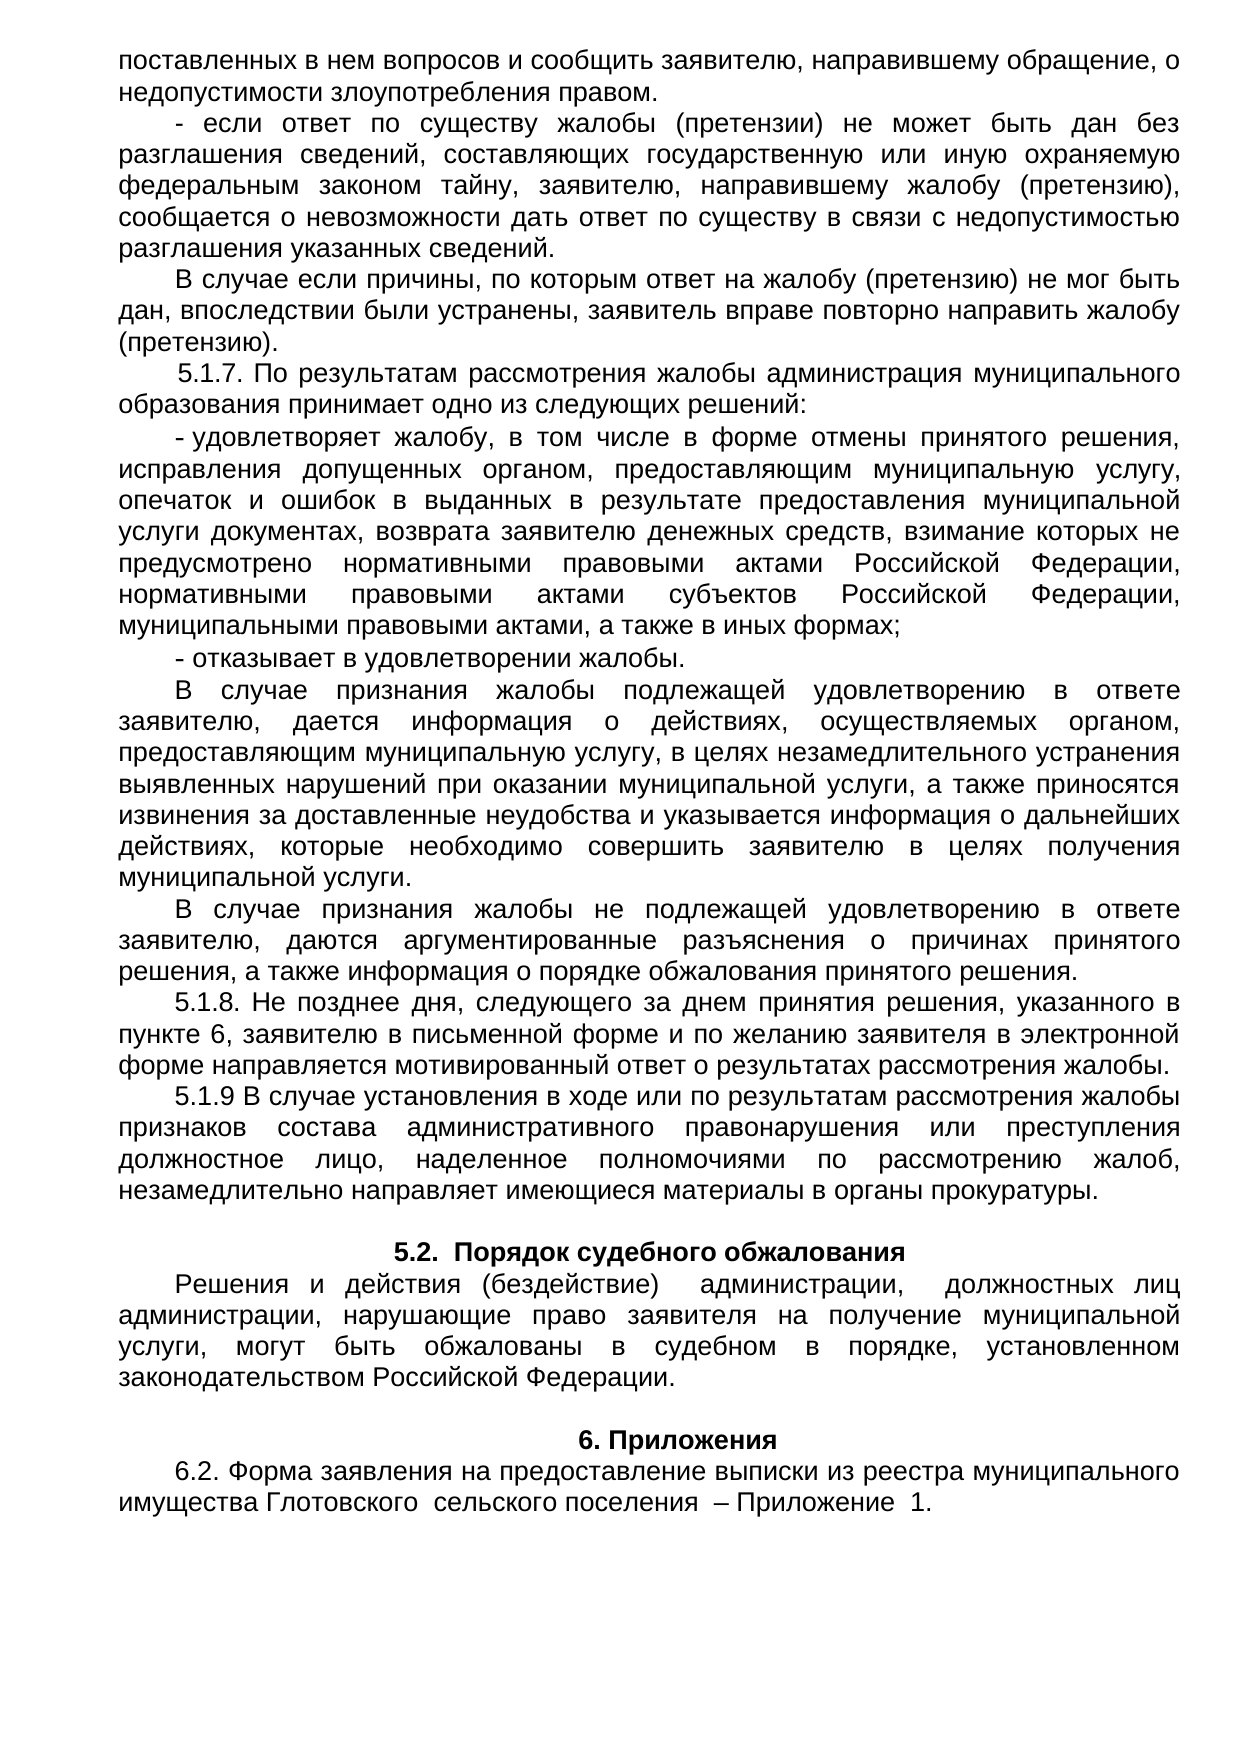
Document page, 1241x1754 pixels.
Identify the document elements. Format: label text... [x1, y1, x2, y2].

text В случае признания жалобы не подлежащей удовлетворению в ответе заявителю, даются аргументированные разъяснения о причинах принятого решения, а также информация о порядке обжалования принятого решения. [118, 893, 1181, 986]
text 5.2. Порядок судебного обжалования [118, 1236, 1181, 1268]
list удовлетворяет жалобу, в том числе в форме отмены принятого решения, исправления допущенных органом, предоставляющим муниципальную услугу, опечаток и ошибок в выданных в результате предоставления муниципальной услуги документах, возврата заявителю денежных средств, взимание которых не предусмотрено нормативными правовыми актами Российской Федерации, нормативными правовыми актами субъектов Российской Федерации, муниципальными правовыми актами, а также в иных формах; [118, 419, 1181, 640]
text 6.2. Форма заявления на предоставление выписки из реестра муниципального имущества Глотовского сельского поселения – Приложение 1. [118, 1455, 1181, 1518]
list отказывает в удовлетворении жалобы. [118, 640, 1181, 674]
text - если ответ по существу жалобы (претензии) не может быть дан без разглашения сведений, составляющих государственную или иную охраняемую федеральным законом тайну, заявителю, направившему жалобу (претензию), сообщается о невозможности дать ответ по существу в связи с недопустимостью разглашения указанных сведений. [118, 107, 1181, 263]
text Решения и действия (бездействие) администрации, должностных лиц администрации, нарушающие право заявителя на получение муниципальной услуги, могут быть обжалованы в судебном в порядке, установленном законодательством Российской Федерации. [118, 1268, 1181, 1393]
text В случае признания жалобы подлежащей удовлетворению в ответе заявителю, дается информация о действиях, осуществляемых органом, предоставляющим муниципальную услугу, в целях незамедлительного устранения выявленных нарушений при оказании муниципальной услуги, а также приносятся извинения за доставленные неудобства и указывается информация о дальнейших действиях, которые необходимо совершить заявителю в целях получения муниципальной услуги. [118, 674, 1181, 893]
text В случае если причины, по которым ответ на жалобу (претензию) не мог быть дан, впоследствии были устранены, заявитель вправе повторно направить жалобу (претензию). [118, 263, 1181, 357]
text 5.1.9 В случае установления в ходе или по результатам рассмотрения жалобы признаков состава административного правонарушения или преступления должностное лицо, наделенное полномочиями по рассмотрению жалоб, незамедлительно направляет имеющиеся материалы в органы прокуратуры. [118, 1080, 1181, 1205]
text 5.1.7. По результатам рассмотрения жалобы администрация муниципального образования принимает одно из следующих решений: [118, 357, 1181, 419]
text 5.1.8. Не позднее дня, следующего за днем принятия решения, указанного в пункте 6, заявителю в письменной форме и по желанию заявителя в электронной форме направляется мотивированный ответ о результатах рассмотрения жалобы. [118, 986, 1181, 1080]
text 6. Приложения [118, 1424, 1181, 1455]
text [118, 44, 1181, 107]
